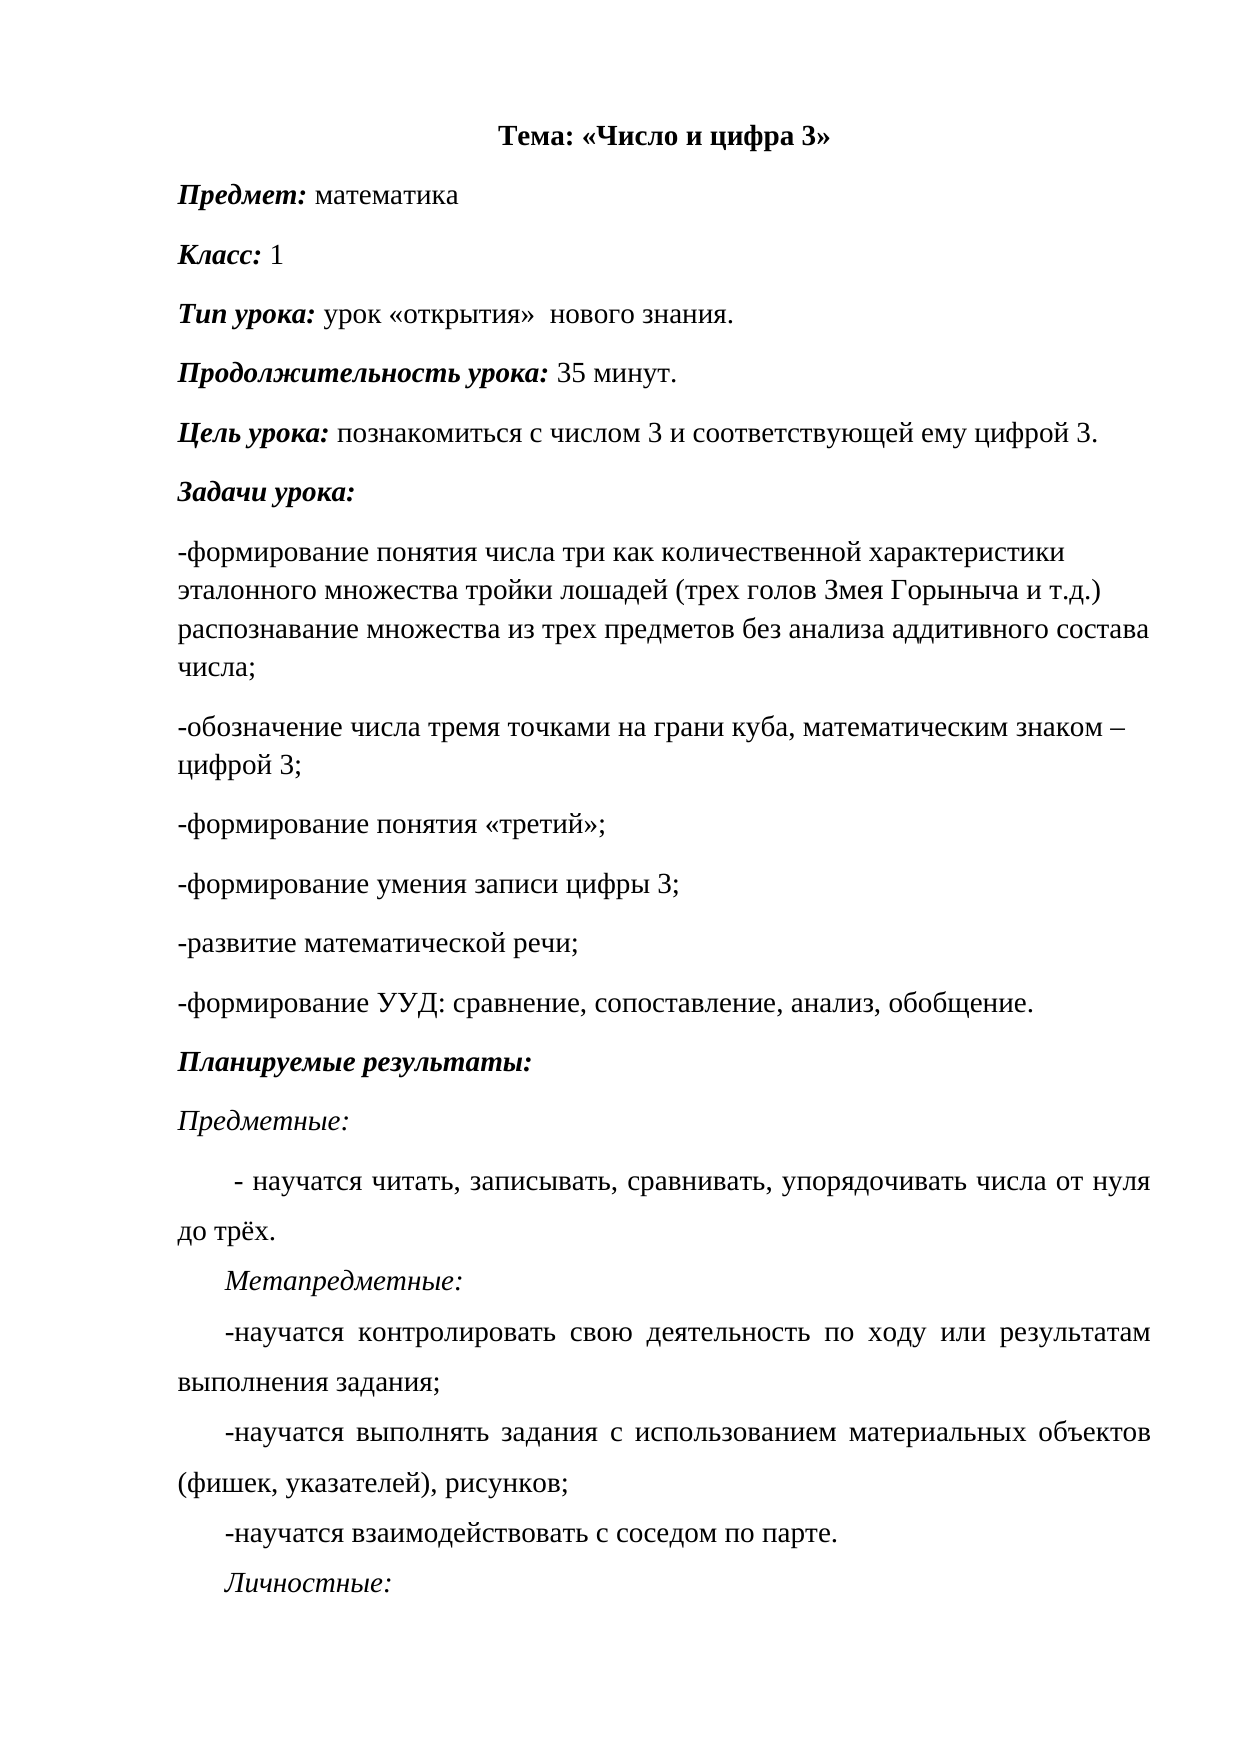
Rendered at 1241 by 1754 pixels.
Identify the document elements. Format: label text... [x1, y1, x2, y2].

text - научатся читать, записывать, сравнивать, упорядочивать числа от нуля до трёх. [177, 1163, 1152, 1247]
text -формирование умения записи цифры 3; [177, 866, 1152, 899]
text -формирование понятия числа три как количественной характеристики эталонного множества тройки лошадей (трех голов Змея Горыныча и т.д.) распознавание множества из трех предметов без анализа аддитивного состава числа; [177, 534, 1152, 683]
text Класс: 1 [177, 237, 1152, 270]
text Задачи урока: [177, 474, 1152, 508]
text Личностные: [177, 1565, 1152, 1599]
text Планируемые результаты: [177, 1044, 1152, 1078]
text -обозначение числа тремя точками на грани куба, математическим знаком – цифрой 3; [177, 709, 1152, 781]
text Предметные: [177, 1103, 1152, 1137]
text -формирование понятия «третий»; [177, 807, 1152, 840]
text Предмет: математика [177, 177, 1152, 211]
text -научатся взаимодействовать с соседом по парте. [177, 1515, 1152, 1549]
text Цель урока: познакомиться с числом 3 и соответствующей ему цифрой 3. [177, 415, 1152, 448]
text -научатся контролировать свою деятельность по ходу или результатам выполнения задания; [177, 1314, 1152, 1398]
text -формирование УУД: сравнение, сопоставление, анализ, обобщение. [177, 985, 1152, 1018]
text -научатся выполнять задания с использованием материальных объектов (фишек, указателей), рисунков; [177, 1414, 1152, 1498]
text Продолжительность урока: 35 минут. [177, 356, 1152, 389]
text Тип урока: урок «открытия» нового знания. [177, 296, 1152, 330]
text Тема: «Число и цифра 3» [177, 118, 1152, 152]
text -развитие математической речи; [177, 925, 1152, 959]
text Метапредметные: [177, 1263, 1152, 1297]
